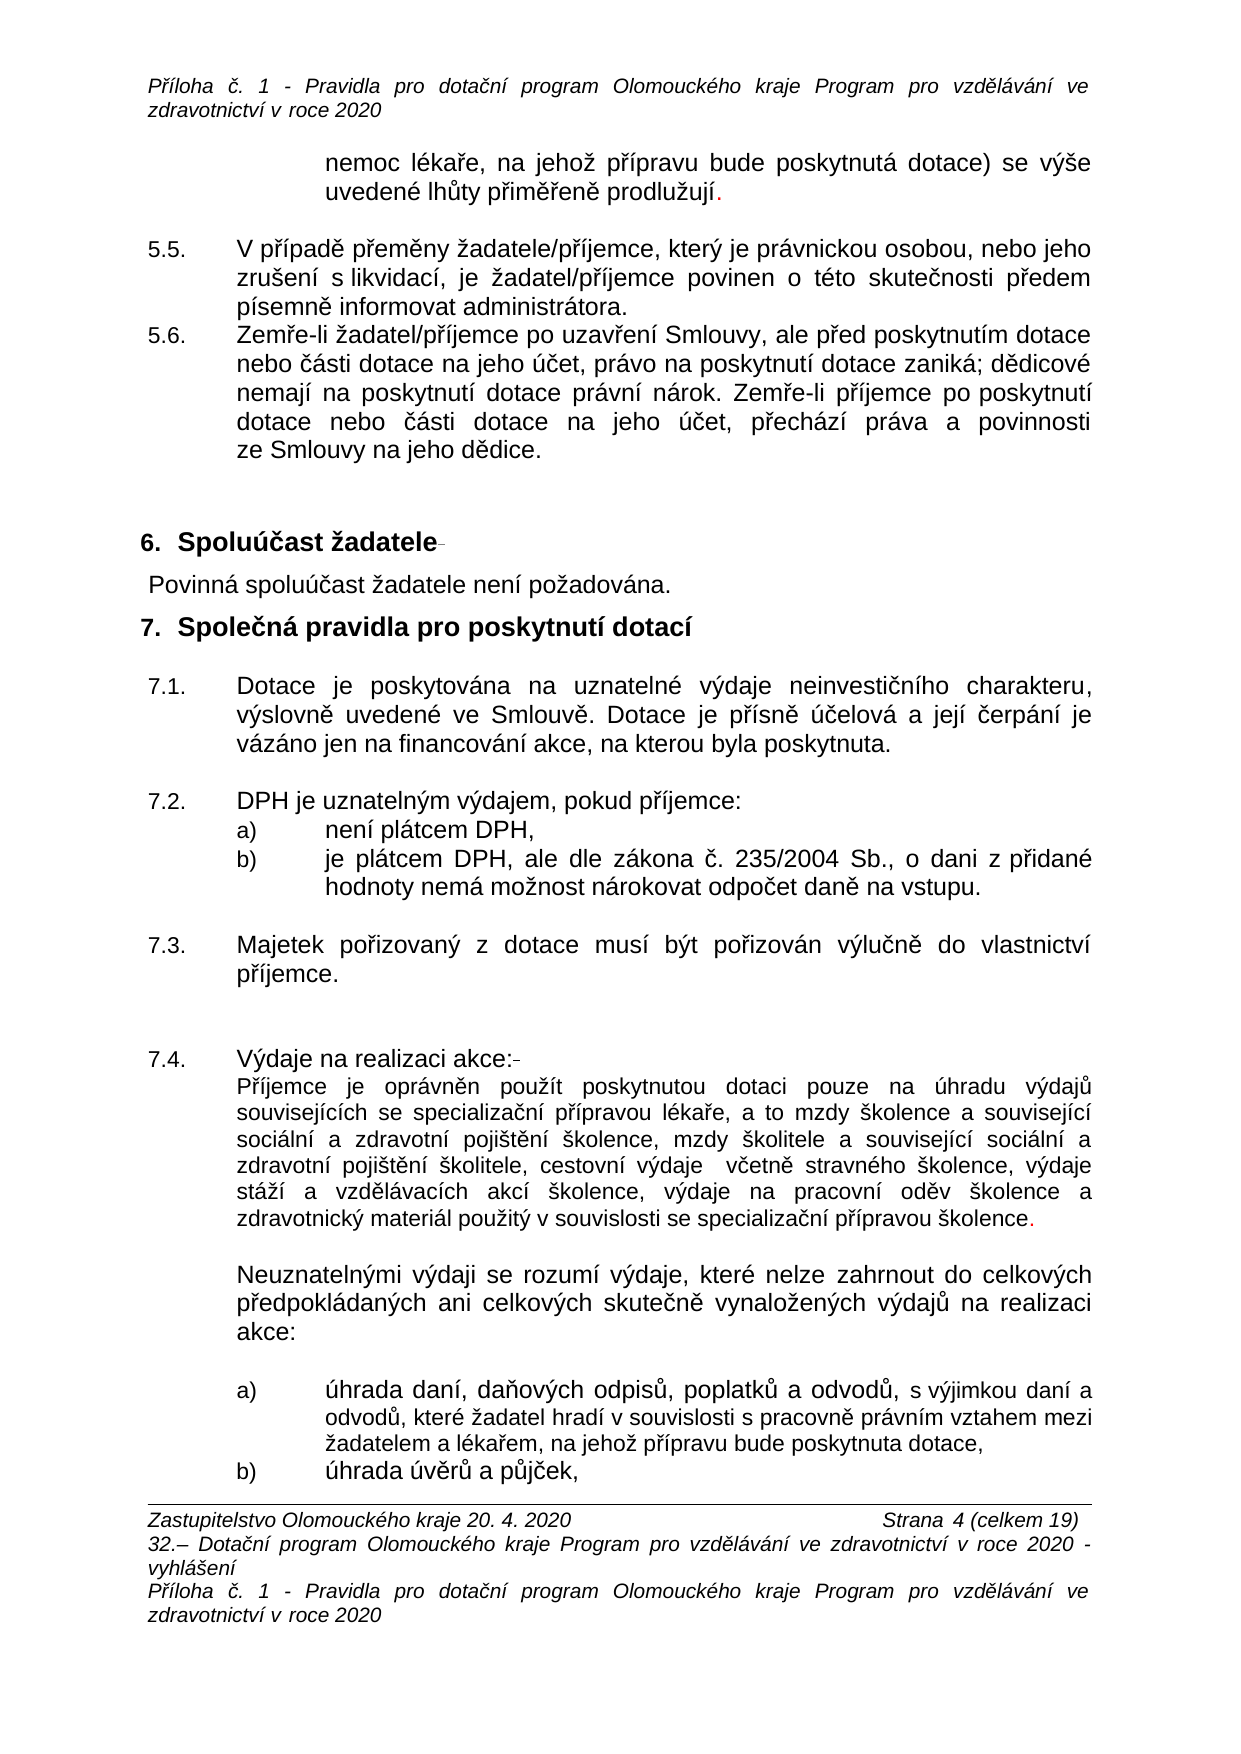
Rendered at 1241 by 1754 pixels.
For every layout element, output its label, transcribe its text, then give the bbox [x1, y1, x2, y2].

list Dotace je poskytována na uznatelné výdaje neinvestičního charakteru, výslovně uvedené ve Smlouvě. Dotace je přísně účelová a její čerpání je vázáno jen na financování akce, na kterou byla poskytnuta. [148, 671, 1092, 757]
list Společná pravidla pro poskytnutí dotací [140, 611, 1092, 642]
list Příjemce je oprávněn použít poskytnutou dotaci pouze na úhradu výdajů souvisejících se specializační přípravou lékaře, a to mzdy školence a související sociální a zdravotní pojištění školence, mzdy školitele a související sociální a zdravotní pojištění školitele, cestovní výdaje včetně stravného školence, výdaje stáží a vzdělávacích akcí školence, výdaje na pracovní oděv školence a zdravotnický materiál použitý v souvislosti se specializační přípravou školence. [236, 1073, 1092, 1231]
list DPH je uznatelným výdajem, pokud příjemce: [148, 786, 1092, 815]
list úhrada úvěrů a půjček, [236, 1456, 1092, 1485]
list Zemře-li žadatel/příjemce po uzavření Smlouvy, ale před poskytnutím dotace nebo části dotace na jeho účet, právo na poskytnutí dotace zaniká; dědicové nemají na poskytnutí dotace právní nárok. Zemře-li příjemce po poskytnutí dotace nebo části dotace na jeho účet, přechází práva a povinnosti ze Smlouvy na jeho dědice. [148, 320, 1092, 464]
list Spoluúčast žadatele [140, 526, 1092, 557]
list je plátcem DPH, ale dle zákona č. 235/2004 Sb., o dani z přidané hodnoty nemá možnost nárokovat odpočet daně na vstupu. [236, 843, 1092, 901]
list Neuznatelnými výdaji se rozumí výdaje, které nelze zahrnout do celkových předpokládaných ani celkových skutečně vynaložených výdajů na realizaci akce: [236, 1260, 1092, 1346]
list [325, 148, 1092, 205]
text Povinná spoluúčast žadatele není požadována. [148, 570, 1092, 598]
list V případě přeměny žadatele/příjemce, který je právnickou osobou, nebo jeho zrušení s likvidací, je žadatel/příjemce povinen o této skutečnosti předem písemně informovat administrátora. [148, 234, 1092, 320]
list úhrada daní, daňových odpisů, poplatků a odvodů, s výjimkou daní a odvodů, které žadatel hradí v souvislosti s pracovně právním vztahem mezi žadatelem a lékařem, na jehož přípravu bude poskytnuta dotace, [236, 1375, 1092, 1456]
list Výdaje na realizaci akce: [148, 1044, 1092, 1073]
list není plátcem DPH, [236, 815, 1092, 843]
list Majetek pořizovaný z dotace musí být pořizován výlučně do vlastnictví příjemce. [148, 930, 1092, 1015]
